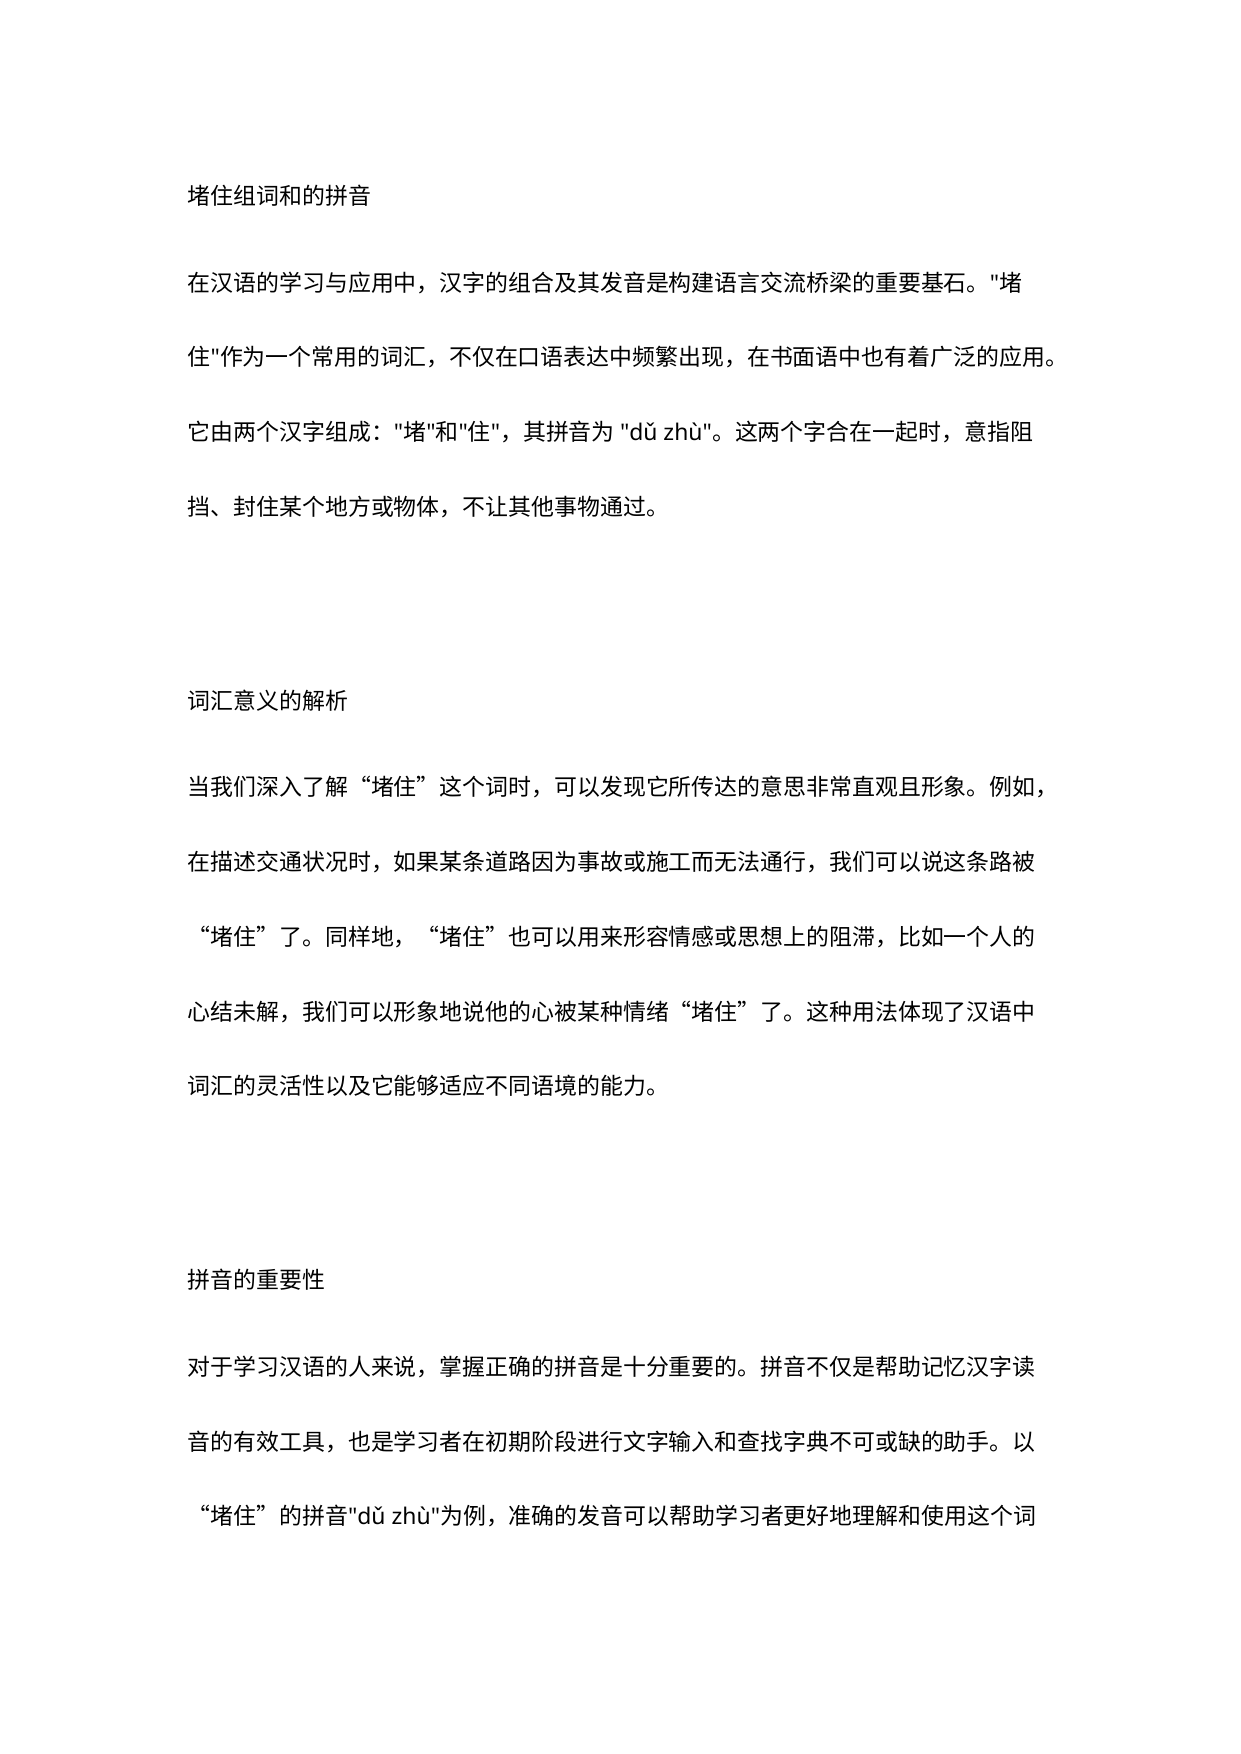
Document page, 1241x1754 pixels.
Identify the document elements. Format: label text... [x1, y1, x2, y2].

text 在汉语的学习与应用中，汉字的组合及其发音是构建语言交流桥梁的重要基石。"堵住"作为一个常用的词汇，不仅在口语表达中频繁出现，在书面语中也有着广泛的应用。它由两个汉字组成："堵"和"住"，其拼音为 "dǔ zhù"。这两个字合在一起时，意指阻挡、封住某个地方或物体，不让其他事物通过。 [187, 248, 1053, 538]
text 拼音的重要性 [187, 1246, 1053, 1311]
text 词汇意义的解析 [187, 667, 1053, 732]
text 当我们深入了解“堵住”这个词时，可以发现它所传达的意思非常直观且形象。例如，在描述交通状况时，如果某条道路因为事故或施工而无法通行，我们可以说这条路被“堵住”了。同样地，“堵住”也可以用来形容情感或思想上的阻滞，比如一个人的心结未解，我们可以形象地说他的心被某种情绪“堵住”了。这种用法体现了汉语中词汇的灵活性以及它能够适应不同语境的能力。 [187, 753, 1053, 1117]
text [187, 1333, 1053, 1547]
text 堵住组词和的拼音 [187, 162, 1053, 227]
